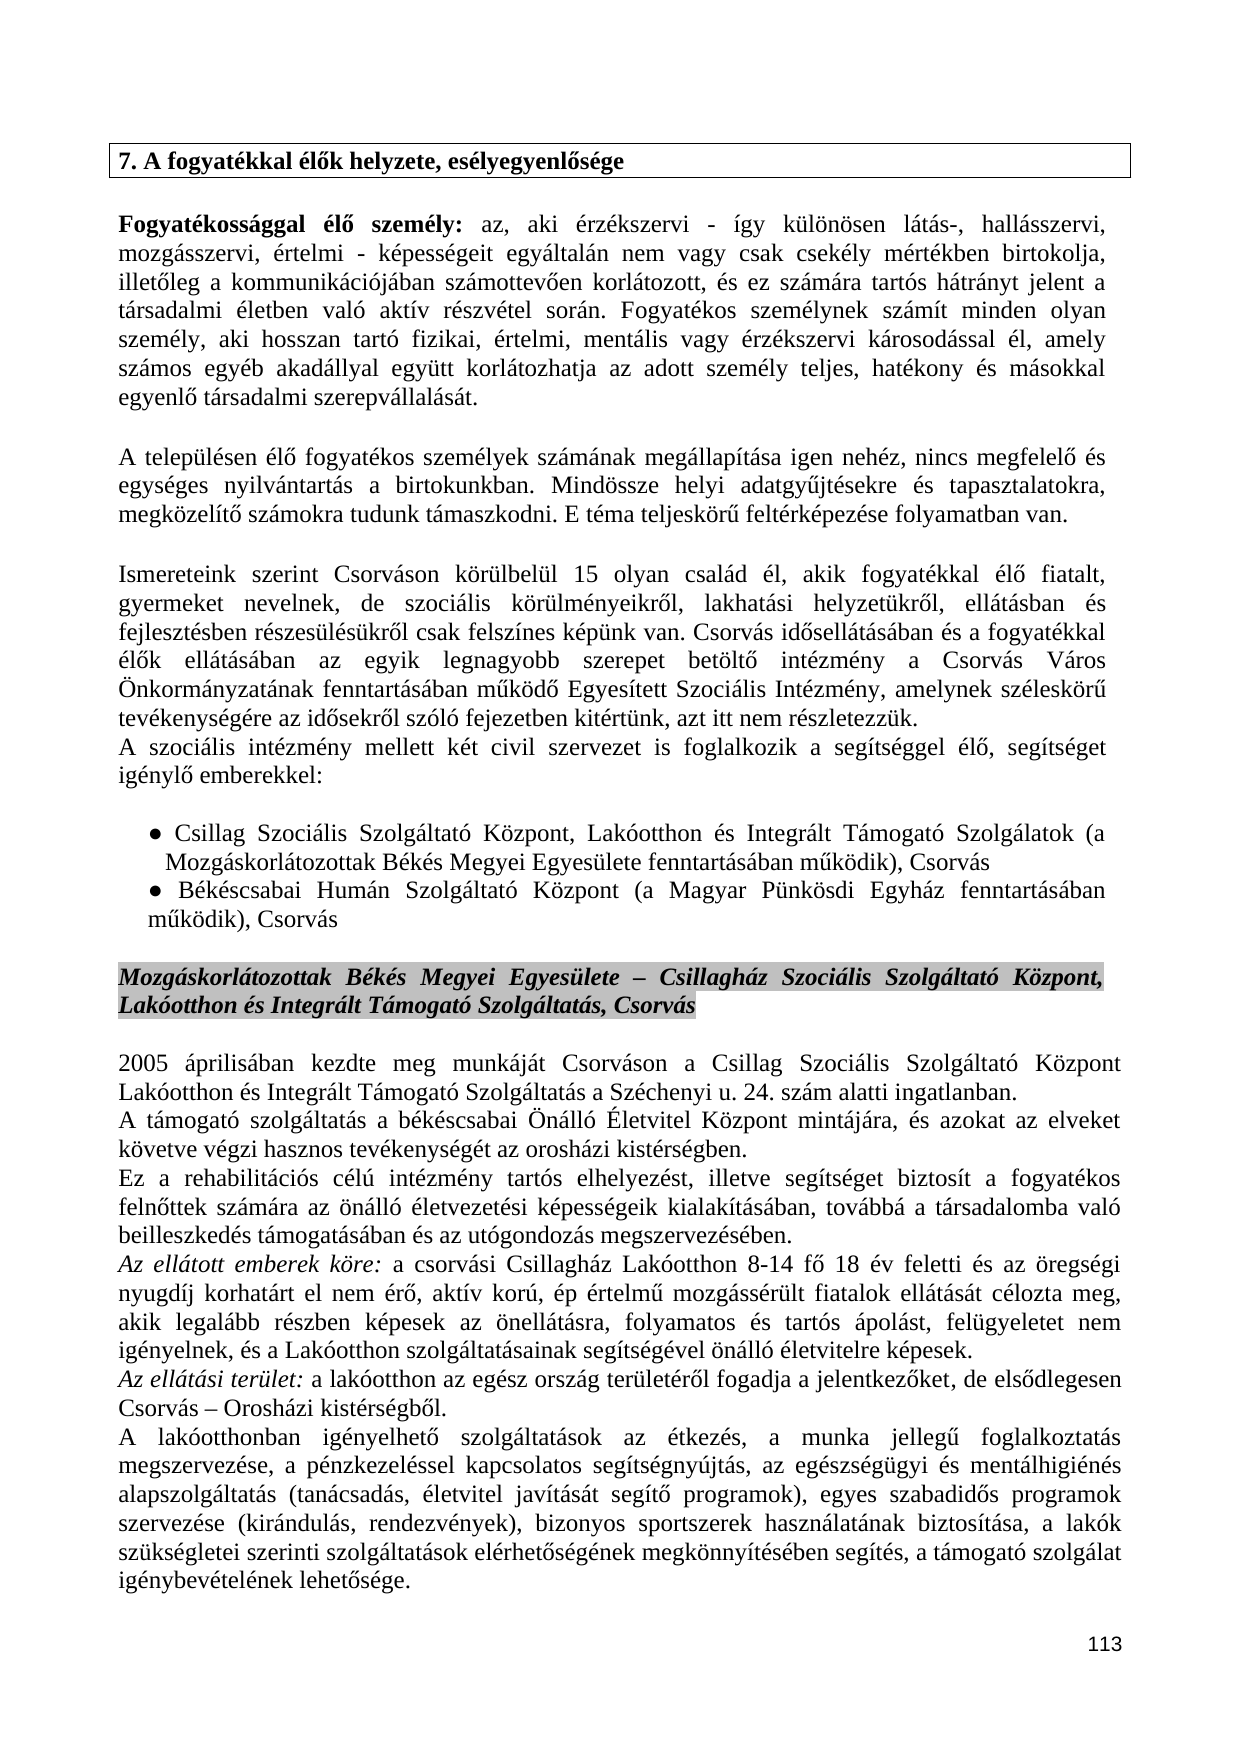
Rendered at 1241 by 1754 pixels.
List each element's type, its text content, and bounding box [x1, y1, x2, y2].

text Ez a rehabilitációs célú intézmény tartós elhelyezést, illetve segítséget biztosít a fogyatékos felnőttek számára az önálló életvezetési képességeik kialakításában, továbbá a társadalomba való beilleszkedés támogatásában és az utógondozás megszervezésében. [118, 1163, 1122, 1249]
text A településen élő fogyatékos személyek számának megállapítása igen nehéz, nincs megfelelő és egységes nyilvántartás a birtokunkban. Mindössze helyi adatgyűjtésekre és tapasztalatokra, megközelítő számokra tudunk támaszkodni. E téma teljeskörű feltérképezése folyamatban van. [118, 442, 1106, 528]
text 2005 áprilisában kezdte meg munkáját Csorváson a Csillag Szociális Szolgáltató Központ Lakóotthon és Integrált Támogató Szolgáltatás a Széchenyi u. 24. szám alatti ingatlanban. [118, 1048, 1122, 1106]
text Az ellátott emberek köre: a csorvási Csillagház Lakóotthon 8-14 fő 18 év feletti és az öregségi nyugdíj korhatárt el nem érő, aktív korú, ép értelmű mozgássérült fiatalok ellátását célozta meg, akik legalább részben képesek az önellátásra, folyamatos és tartós ápolást, felügyeletet nem igényelnek, és a Lakóotthon szolgáltatásainak segítségével önálló életvitelre képesek. [118, 1249, 1122, 1364]
text ● Békéscsabai Humán Szolgáltató Központ (a Magyar Pünkösdi Egyház fenntartásában működik), Csorvás [148, 876, 1107, 933]
text Fogyatékossággal élő személy: az, aki érzékszervi - így különösen látás-, hallásszervi, mozgásszervi, értelmi - képességeit egyáltalán nem vagy csak csekély mértékben birtokolja, illetőleg a kommunikációjában számottevően korlátozott, és ez számára tartós hátrányt jelent a társadalmi életben való aktív részvétel során. Fogyatékos személynek számít minden olyan személy, aki hosszan tartó fizikai, értelmi, mentális vagy érzékszervi károsodással él, amely számos egyéb akadállyal együtt korlátozhatja az adott személy teljes, hatékony és másokkal egyenlő társadalmi szerepvállalását. [118, 209, 1106, 411]
text Ismereteink szerint Csorváson körülbelül 15 olyan család él, akik fogyatékkal élő fiatalt, gyermeket nevelnek, de szociális körülményeikről, lakhatási helyzetükről, ellátásban és fejlesztésben részesülésükről csak felszínes képünk van. Csorvás idősellátásában és a fogyatékkal élők ellátásában az egyik legnagyobb szerepet betöltő intézmény a Csorvás Város Önkormányzatának fenntartásában működő Egyesített Szociális Intézmény, amelynek széleskörű tevékenységére az idősekről szóló fejezetben kitértünk, azt itt nem részletezzük. [118, 559, 1107, 732]
text Mozgáskorlátozottak Békés Megyei Egyesülete – Csillagház Szociális Szolgáltató Központ, Lakóotthon és Integrált Támogató Szolgáltatás, Csorvás [696, 962, 1107, 1019]
text A lakóotthonban igényelhető szolgáltatások az étkezés, a munka jellegű foglalkoztatás megszervezése, a pénzkezeléssel kapcsolatos segítségnyújtás, az egészségügyi és mentálhigiénés alapszolgáltatás (tanácsadás, életvitel javítását segítő programok), egyes szabadidős programok szervezése (kirándulás, rendezvények), bizonyos sportszerek használatának biztosítása, a lakók szükségletei szerinti szolgáltatások elérhetőségének megkönnyítésében segítés, a támogató szolgálat igénybevételének lehetősége. [118, 1422, 1122, 1594]
text ● Csillag Szociális Szolgáltató Központ, Lakóotthon és Integrált Támogató Szolgálatok (a Mozgáskorlátozottak Békés Megyei Egyesülete fenntartásában működik), Csorvás [148, 818, 1107, 876]
text A szociális intézmény mellett két civil szervezet is foglalkozik a segítséggel élő, segítséget igénylő emberekkel: [118, 732, 1107, 789]
subtitle 7. A fogyatékkal élők helyzete, esélyegyenlősége [110, 144, 1130, 177]
text A támogató szolgáltatás a békéscsabai Önálló Életvitel Központ mintájára, és azokat az elveket követve végzi hasznos tevékenységét az orosházi kistérségben. [118, 1106, 1122, 1163]
text Az ellátási terület: a lakóotthon az egész ország területéről fogadja a jelentkezőket, de elsődlegesen Csorvás – Orosházi kistérségből. [118, 1364, 1122, 1422]
